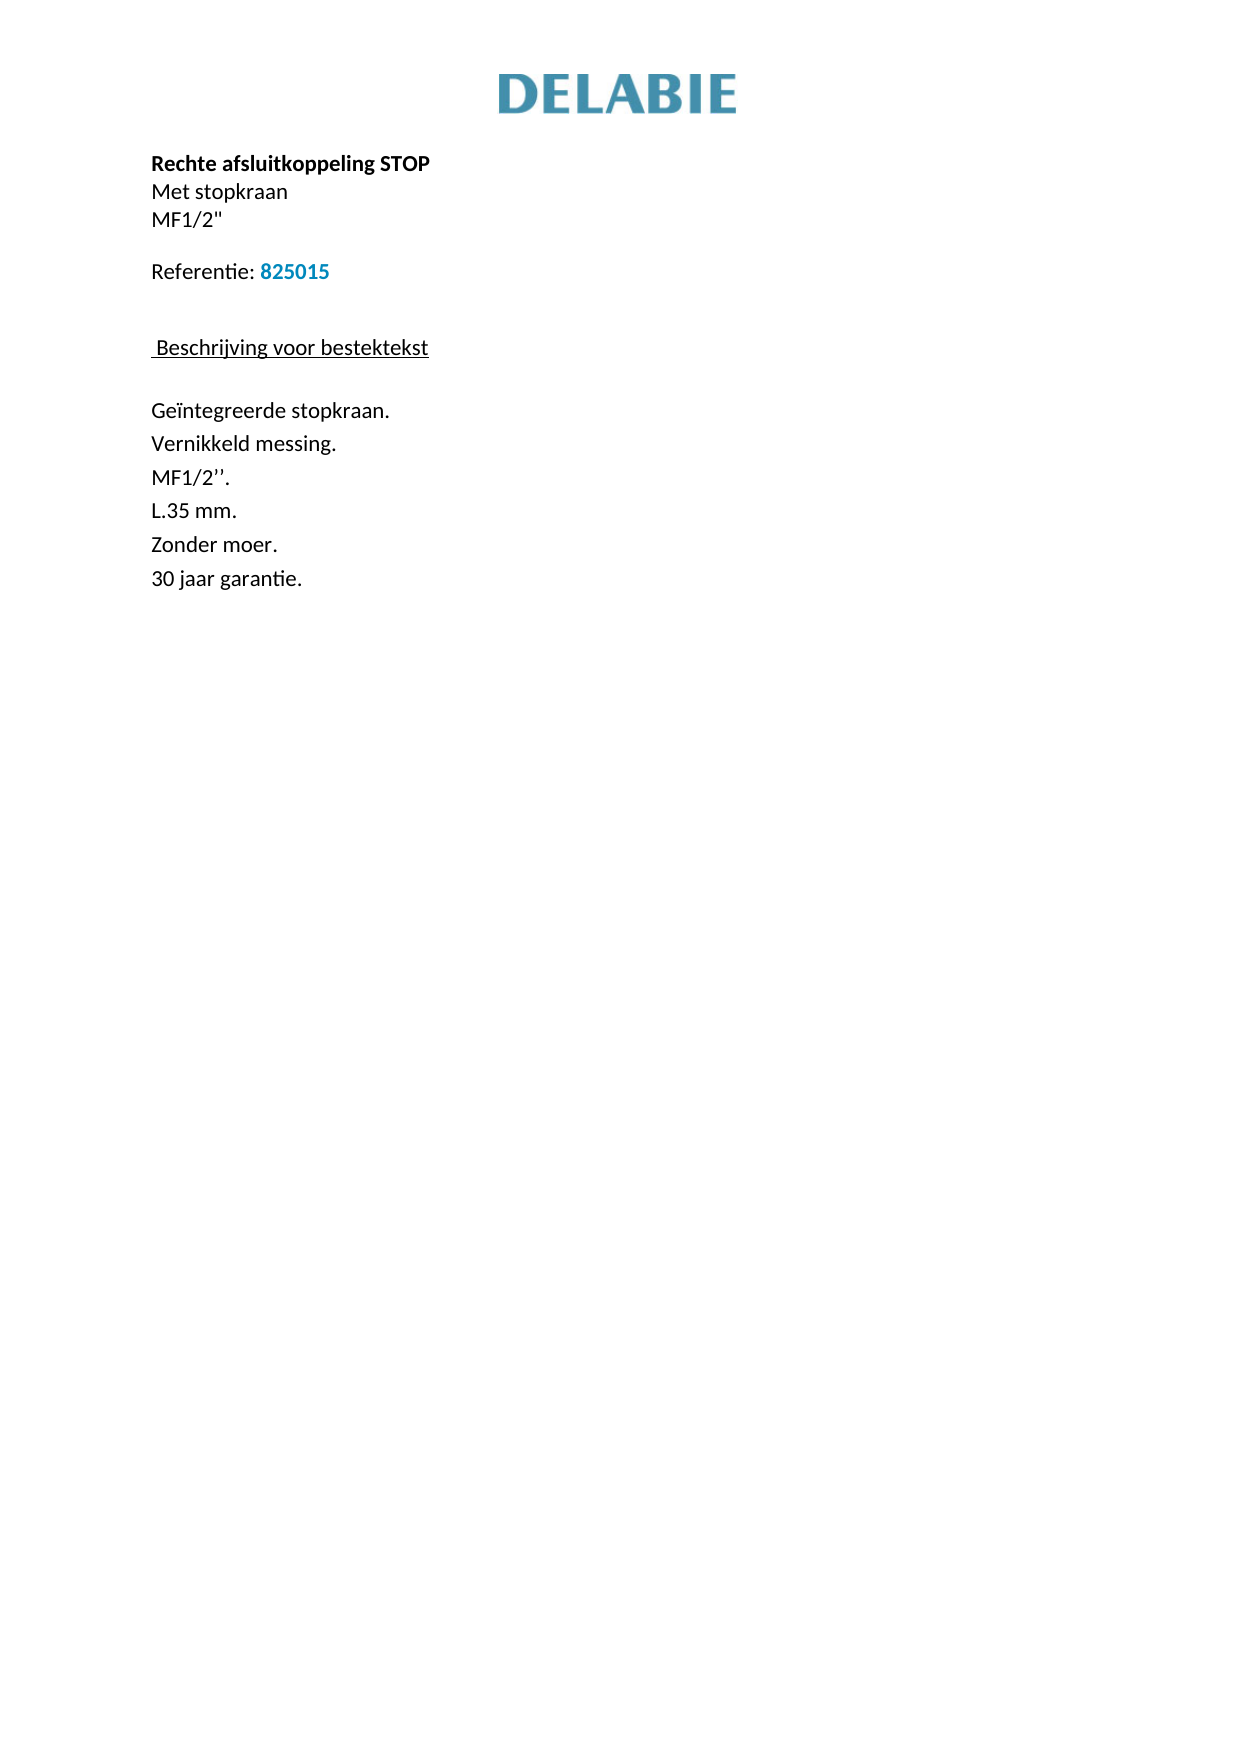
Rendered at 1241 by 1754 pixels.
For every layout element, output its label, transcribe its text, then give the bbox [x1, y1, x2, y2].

text Referentie: 825015 [151, 257, 1084, 285]
text Zonder moer. [151, 530, 1084, 558]
text 30 jaar garantie. [151, 564, 1084, 592]
picture [497, 74, 738, 114]
text MF1/2" [151, 205, 1084, 233]
text MF1/2’’. [151, 463, 1084, 491]
text Geïntegreerde stopkraan. [151, 396, 1084, 424]
text Rechte afsluitkoppeling STOP [151, 149, 1084, 177]
text L.35 mm. [151, 497, 1084, 525]
text Beschrijving voor bestektekst [151, 333, 1084, 361]
text Met stopkraan [151, 177, 1084, 205]
text Vernikkeld messing. [151, 429, 1084, 458]
